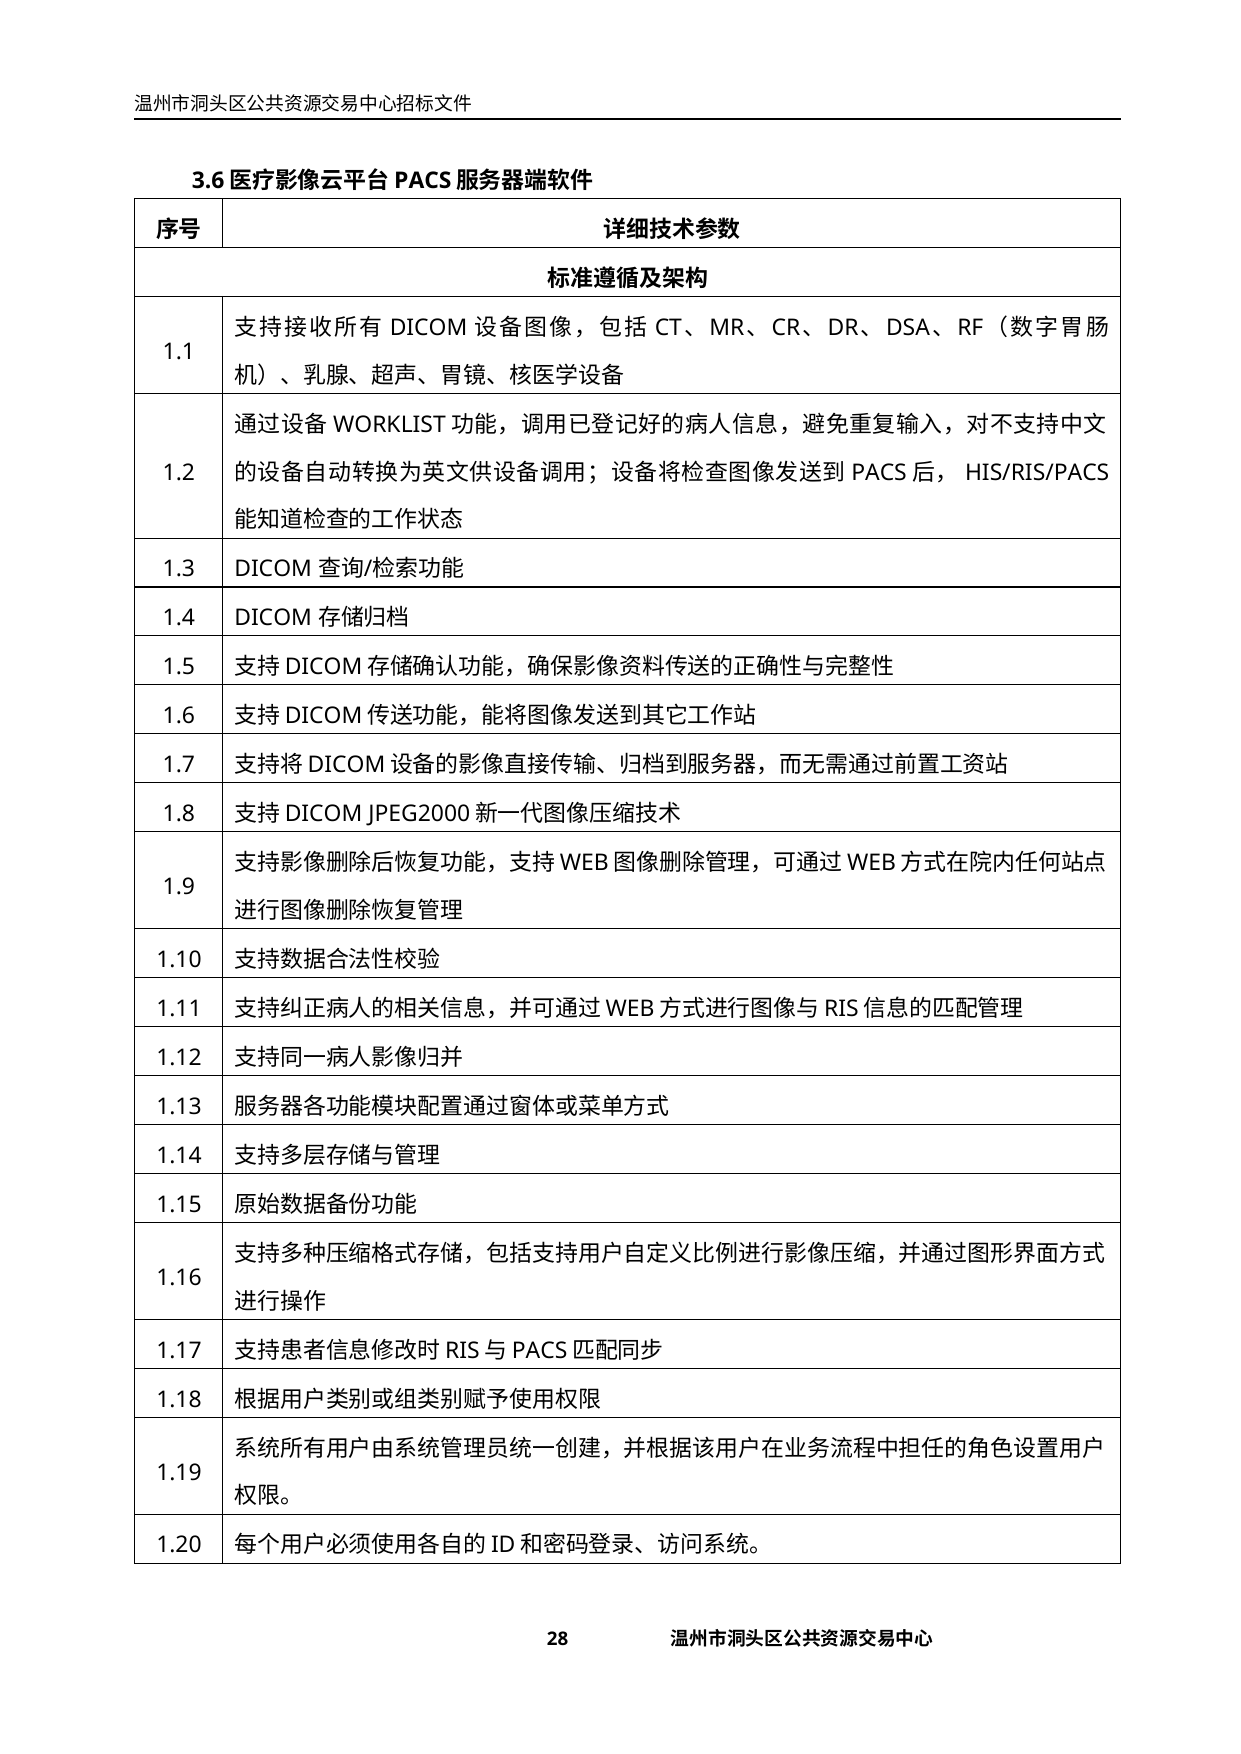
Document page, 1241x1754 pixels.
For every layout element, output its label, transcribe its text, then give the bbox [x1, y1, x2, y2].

table_cell 1.5 [135, 636, 222, 684]
table_cell 1.15 [135, 1174, 222, 1222]
table_cell 1.19 [135, 1418, 222, 1513]
table_cell 1.9 [135, 832, 222, 928]
table_cell 支持多层存储与管理 [223, 1125, 1120, 1173]
table_cell 1.6 [135, 685, 222, 733]
table_cell 支持DICOM存储确认功能，确保影像资料传送的正确性与完整性 [223, 636, 1120, 684]
table_cell 支持接收所有DICOM设备图像，包括CT、MR、CR、DR、DSA、RF（数字胃肠机）、乳腺、超声、胃镜、核医学设备 [223, 297, 1120, 393]
table_cell 1.4 [135, 588, 222, 635]
table_cell 1.11 [135, 978, 222, 1026]
table_cell DICOM 存储归档 [223, 588, 1120, 635]
table_cell 1.13 [135, 1076, 222, 1124]
table_cell 根据用户类别或组类别赋予使用权限 [223, 1369, 1120, 1417]
table_cell 支持数据合法性校验 [223, 929, 1120, 977]
table_cell 1.18 [135, 1369, 222, 1417]
table_cell 支持纠正病人的相关信息，并可通过WEB方式进行图像与RIS信息的匹配管理 [223, 978, 1120, 1026]
table_cell 原始数据备份功能 [223, 1174, 1120, 1222]
table_cell 1.1 [135, 297, 222, 393]
table_cell 通过设备WORKLIST功能，调用已登记好的病人信息，避免重复输入，对不支持中文的设备自动转换为英文供设备调用；设备将检查图像发送到PACS后， HIS/RIS/PACS 能知道检查的工作状态 [223, 394, 1120, 537]
text 3.6医疗影像云平台PACS服务器端软件 [134, 150, 1121, 198]
table_cell 1.2 [135, 394, 222, 537]
table_cell 支持同一病人影像归并 [223, 1027, 1120, 1075]
table_cell 标准遵循及架构 [135, 248, 1120, 296]
table_cell 1.14 [135, 1125, 222, 1173]
table_cell 1.17 [135, 1320, 222, 1368]
table_cell 支持DICOM JPEG2000新一代图像压缩技术 [223, 783, 1120, 831]
table_cell 支持DICOM传送功能，能将图像发送到其它工作站 [223, 685, 1120, 733]
table_cell 1.8 [135, 783, 222, 831]
table_header 序号 [135, 199, 222, 247]
table_cell 1.20 [135, 1515, 222, 1562]
table_cell 支持患者信息修改时RIS与PACS匹配同步 [223, 1320, 1120, 1368]
table_cell DICOM 查询/检索功能 [223, 539, 1120, 586]
table_cell 系统所有用户由系统管理员统一创建，并根据该用户在业务流程中担任的角色设置用户权限。 [223, 1418, 1120, 1513]
table_cell 支持将DICOM设备的影像直接传输、归档到服务器，而无需通过前置工资站 [223, 734, 1120, 782]
table_cell 1.10 [135, 929, 222, 977]
table_cell 1.7 [135, 734, 222, 782]
table_cell 1.12 [135, 1027, 222, 1075]
table_header 详细技术参数 [223, 199, 1120, 247]
table_cell 支持多种压缩格式存储，包括支持用户自定义比例进行影像压缩，并通过图形界面方式进行操作 [223, 1223, 1120, 1319]
table_cell 服务器各功能模块配置通过窗体或菜单方式 [223, 1076, 1120, 1124]
table_cell 每个用户必须使用各自的ID和密码登录、访问系统。 [223, 1515, 1120, 1562]
table_cell 支持影像删除后恢复功能，支持WEB图像删除管理，可通过WEB方式在院内任何站点进行图像删除恢复管理 [223, 832, 1120, 928]
table_cell 1.16 [135, 1223, 222, 1319]
table_cell 1.3 [135, 539, 222, 586]
